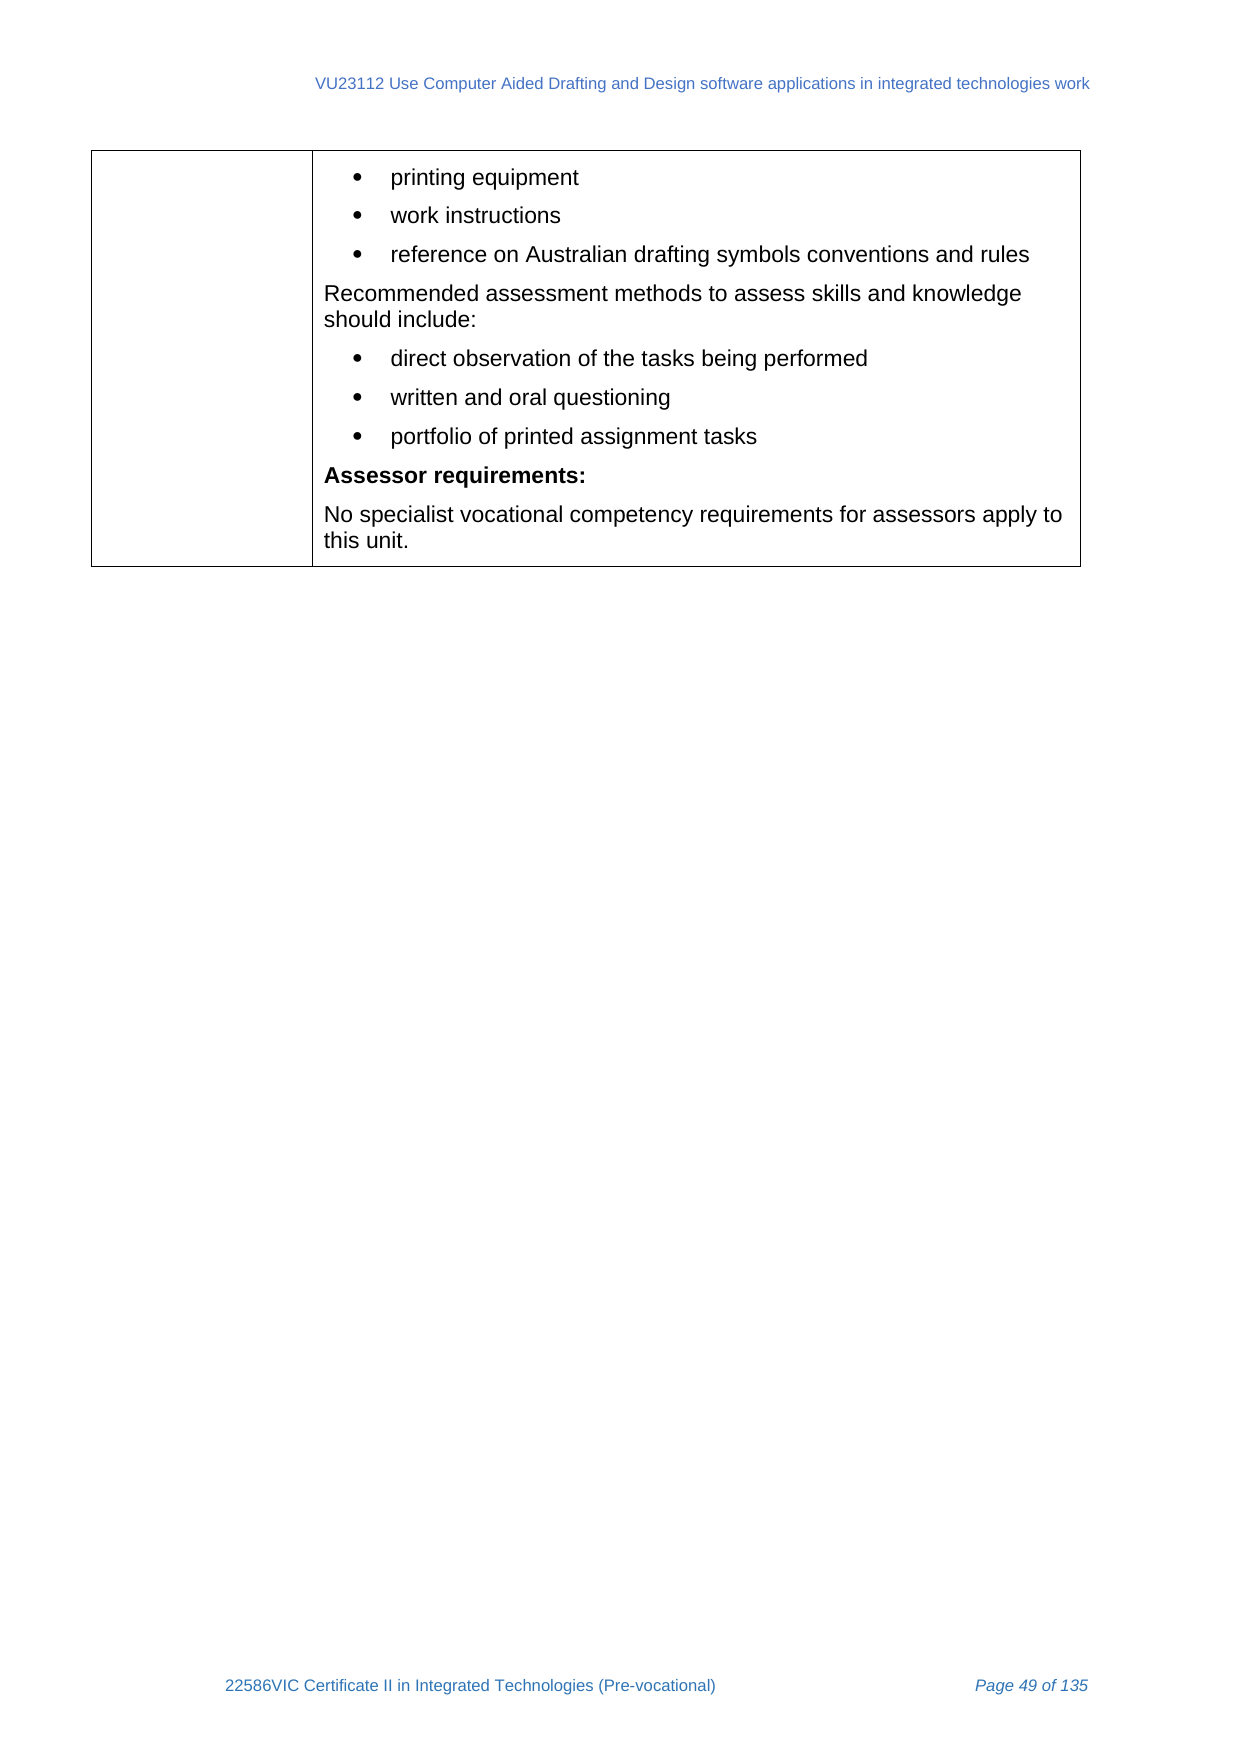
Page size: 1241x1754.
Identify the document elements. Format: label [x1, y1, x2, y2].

table_cell [313, 151, 1080, 566]
table_cell [92, 151, 312, 566]
